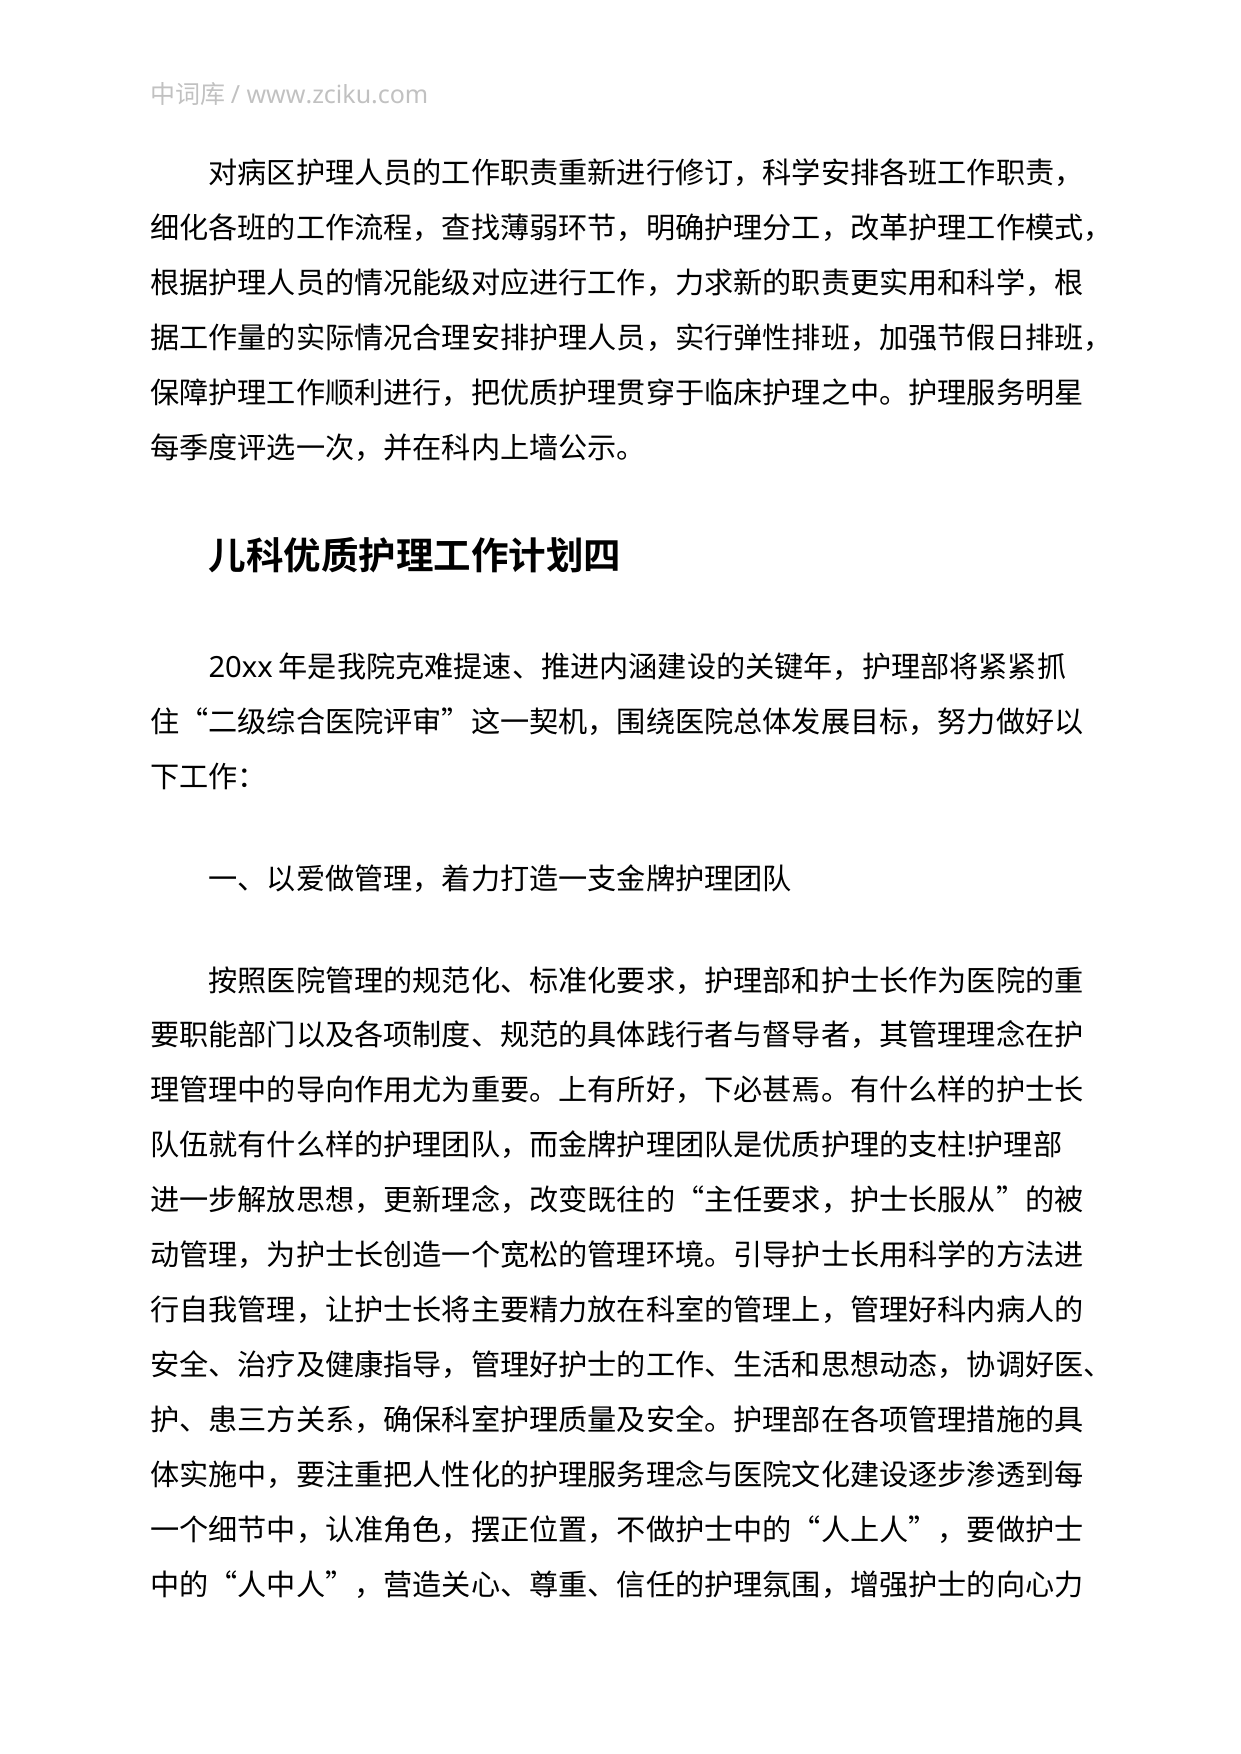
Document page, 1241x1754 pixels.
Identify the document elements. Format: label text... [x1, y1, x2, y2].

text 儿科优质护理工作计划四 [150, 526, 1090, 581]
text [150, 957, 1090, 1603]
text 20xx年是我院克难提速、推进内涵建设的关键年，护理部将紧紧抓住“二级综合医院评审”这一契机，围绕医院总体发展目标，努力做好以下工作： [150, 644, 1090, 796]
text 对病区护理人员的工作职责重新进行修订，科学安排各班工作职责，细化各班的工作流程，查找薄弱环节，明确护理分工，改革护理工作模式，根据护理人员的情况能级对应进行工作，力求新的职责更实用和科学，根据工作量的实际情况合理安排护理人员，实行弹性排班，加强节假日排班，保障护理工作顺利进行，把优质护理贯穿于临床护理之中。护理服务明星每季度评选一次，并在科内上墙公示。 [150, 150, 1090, 467]
text 一、以爱做管理，着力打造一支金牌护理团队 [150, 855, 1090, 898]
